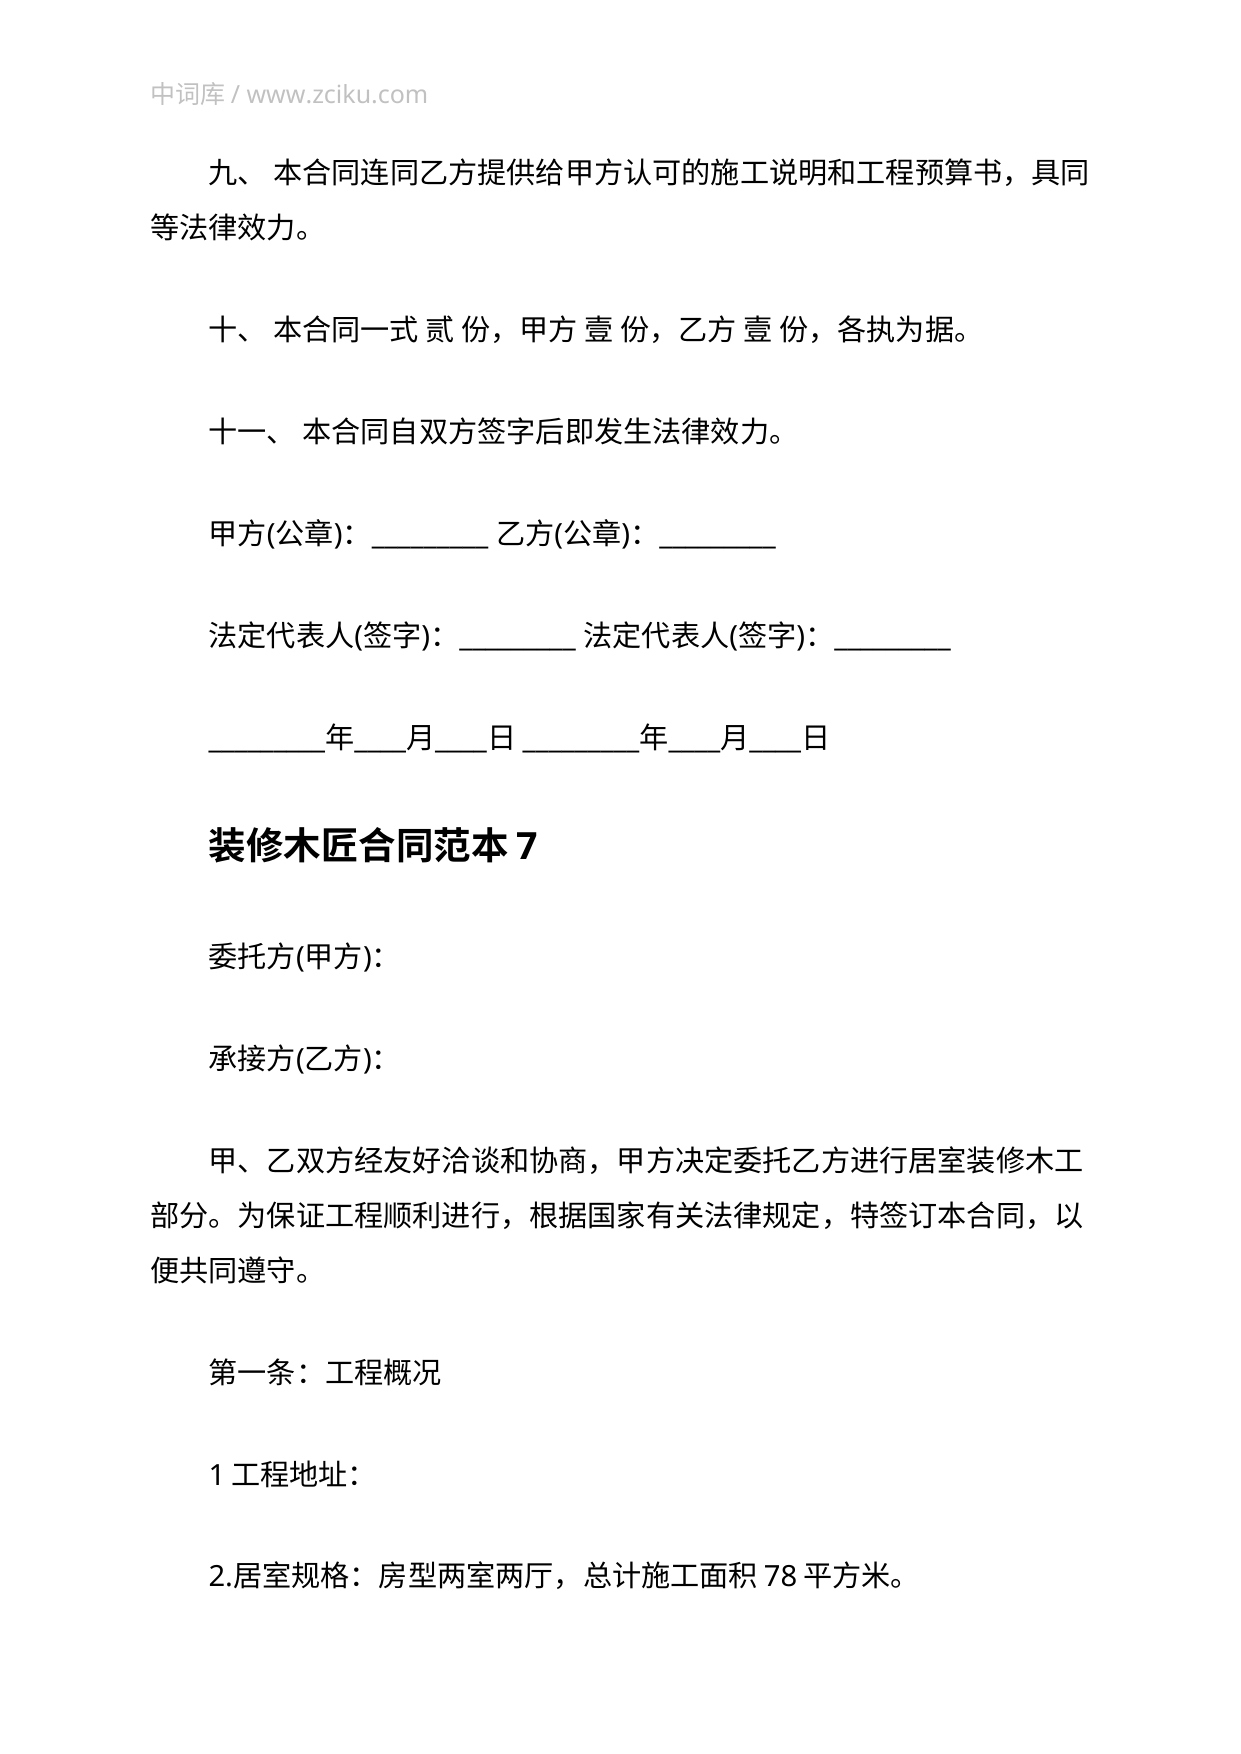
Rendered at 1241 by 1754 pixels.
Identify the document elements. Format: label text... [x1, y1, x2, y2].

text 十一、 本合同自双方签字后即发生法律效力。 [150, 408, 1090, 451]
text 承接方(乙方)： [150, 1036, 1090, 1078]
text 法定代表人(签字)：_________ 法定代表人(签字)：_________ [150, 612, 1090, 654]
text 1工程地址： [150, 1451, 1090, 1493]
text _________年____月____日 _________年____月____日 [150, 714, 1090, 757]
text 甲方(公章)：_________ 乙方(公章)：_________ [150, 510, 1090, 553]
text 2.居室规格：房型两室两厅，总计施工面积78平方米。 [150, 1553, 1090, 1595]
text 甲、乙双方经友好洽谈和协商，甲方决定委托乙方进行居室装修木工部分。为保证工程顺利进行，根据国家有关法律规定，特签订本合同，以便共同遵守。 [150, 1138, 1090, 1290]
text 九、 本合同连同乙方提供给甲方认可的施工说明和工程预算书，具同等法律效力。 [150, 150, 1090, 247]
text 委托方(甲方)： [150, 934, 1090, 976]
text 十、 本合同一式 贰 份，甲方 壹 份，乙方 壹 份，各执为据。 [150, 307, 1090, 349]
text 装修木匠合同范本7 [150, 816, 1090, 871]
text 第一条：工程概况 [150, 1349, 1090, 1392]
